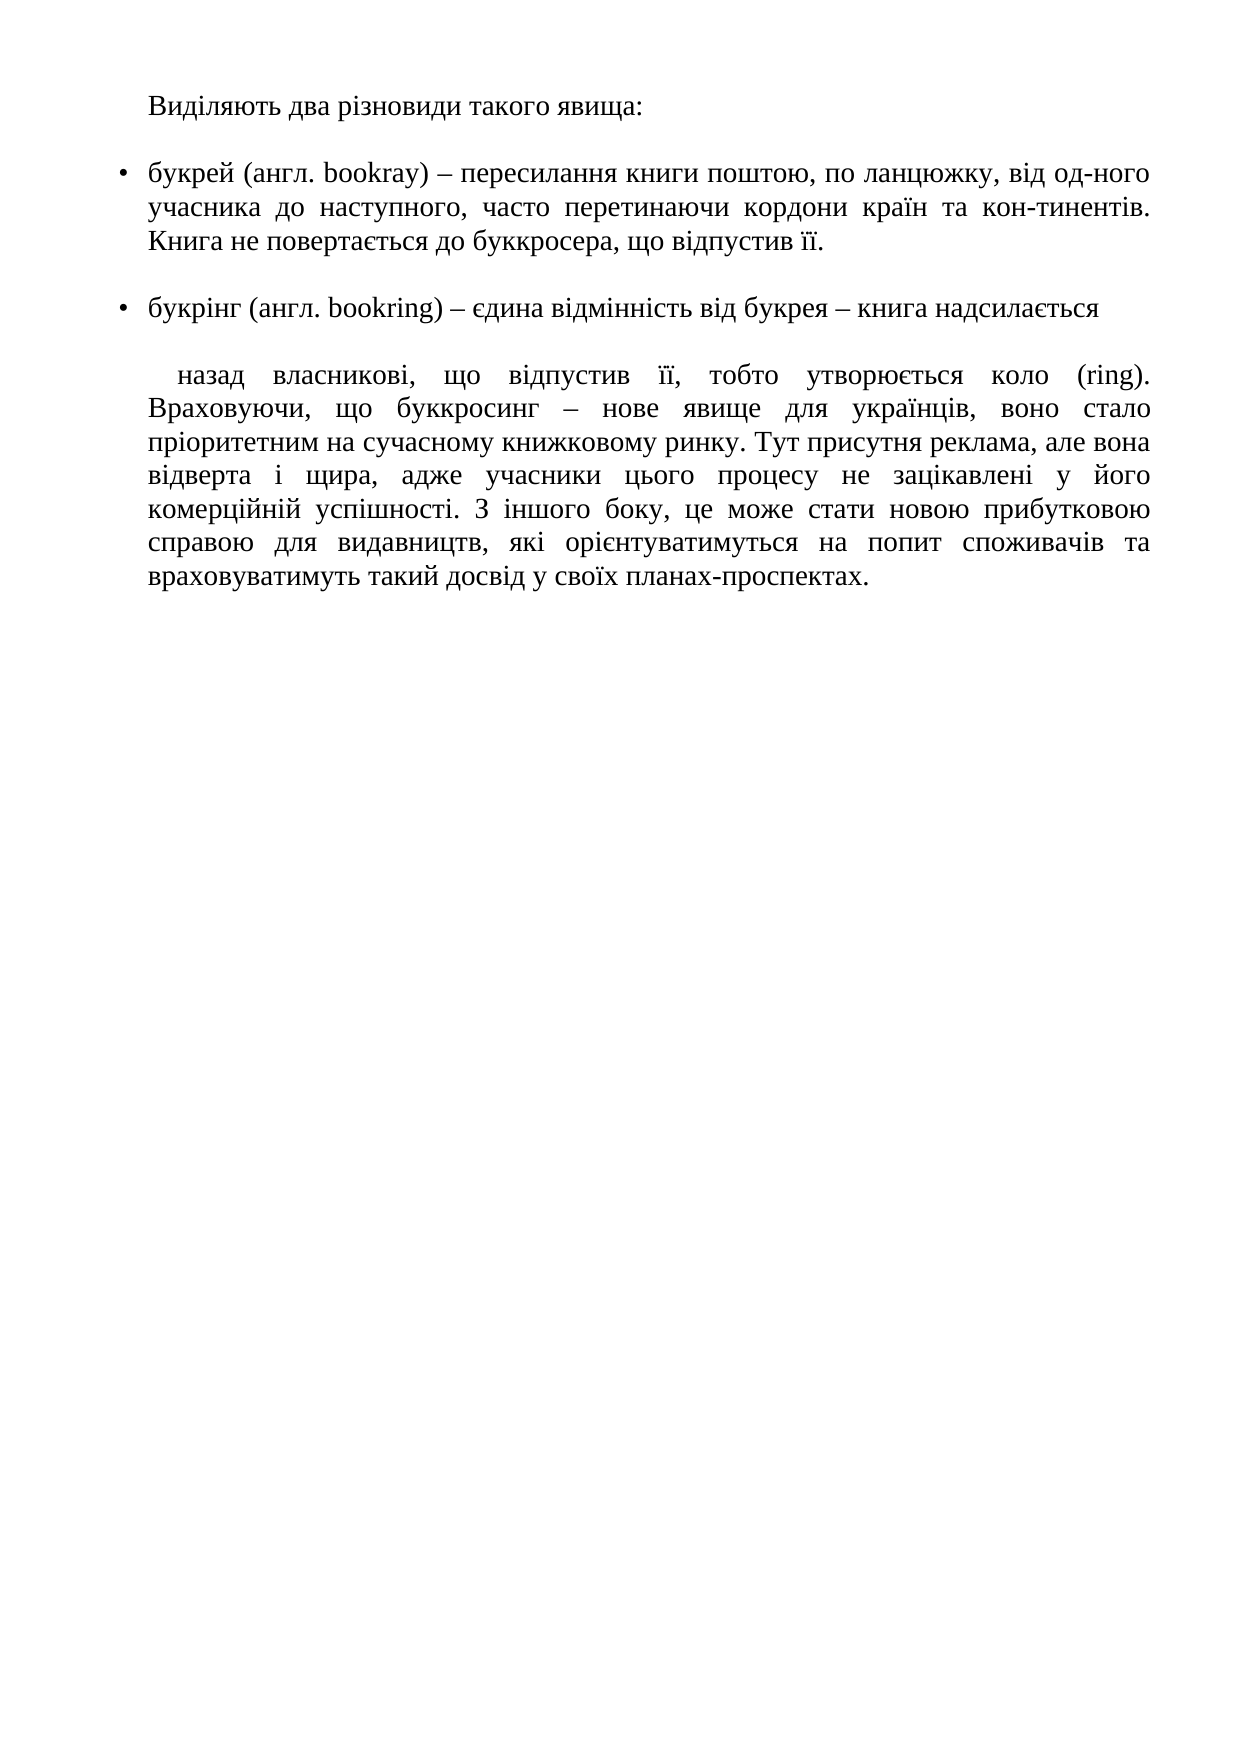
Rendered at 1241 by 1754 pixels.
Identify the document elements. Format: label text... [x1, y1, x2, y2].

text назад власникові, що відпустив її, тобто утворюється коло (ring). Враховуючи, що буккросинг – нове явище для українців, воно стало пріоритетним на сучасному книжковому ринку. Тут присутня реклама, але вона відверта і щира, адже учасники цього процесу не зацікавлені у його комерційній успішності. З іншого боку, це може стати новою прибутковою справою для видавництв, які орієнтуватимуться на попит споживачів та враховуватимуть такий досвід у своїх планах-проспектах. [148, 357, 1152, 592]
list букрей (англ. bookray) – пересилання книги поштою, по ланцюжку, від од-ного учасника до наступного, часто перетинаючи кордони країн та кон-тинентів. Книга не повертається до буккросера, що відпустив її. [118, 156, 1152, 256]
list букрінг (англ. bookring) – єдина відмінність від букрея – книга надсилається [118, 290, 1152, 323]
text Виділяють два різновиди такого явища: [148, 88, 1152, 122]
